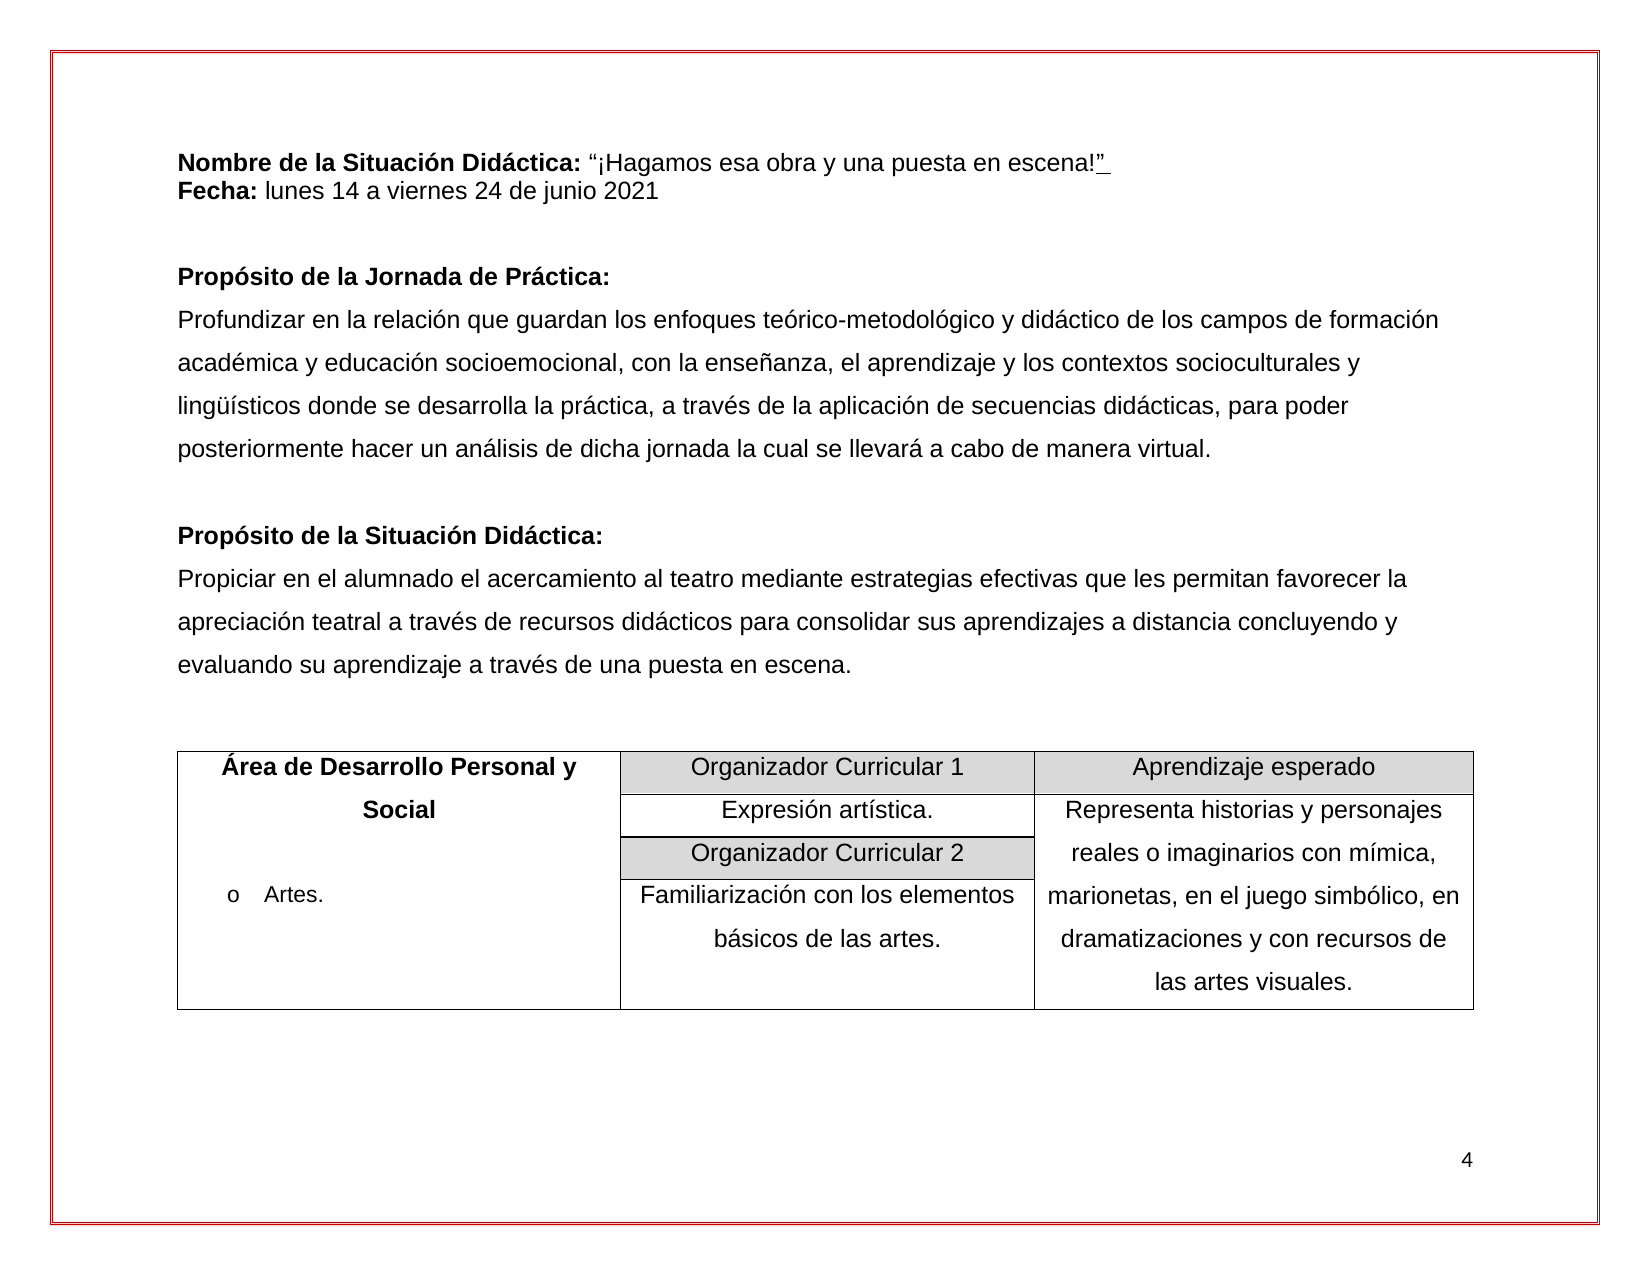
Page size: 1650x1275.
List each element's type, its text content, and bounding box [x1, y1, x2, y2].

text Propósito de la Jornada de Práctica: [177, 262, 1473, 291]
table_header Organizador Curricular 1 [621, 752, 1034, 793]
table_cell Expresión artística. [621, 795, 1034, 836]
table_header Aprendizaje esperado [1035, 752, 1473, 793]
table_cell Representa historias y personajes reales o imaginarios con mímica, marionetas, en el juego simbólico, en dramatizaciones y con recursos de las artes visuales. [1035, 795, 1473, 1009]
table_cell Organizador Curricular 2 [621, 838, 1034, 879]
text Profundizar en la relación que guardan los enfoques teórico-metodológico y didáctico de los campos de formación académica y educación socioemocional, con la enseñanza, el aprendizaje y los contextos socioculturales y lingüísticos donde se desarrolla la práctica, a través de la aplicación de secuencias didácticas, para poder posteriormente hacer un análisis de dicha jornada la cual se llevará a cabo de manera virtual. [177, 305, 1473, 463]
table_cell Familiarización con los elementos básicos de las artes. [621, 880, 1034, 1009]
text Nombre de la Situación Didáctica: “¡Hagamos esa obra y una puesta en escena!” [177, 148, 1473, 176]
text Fecha: lunes 14 a viernes 24 de junio 2021 [177, 176, 1473, 205]
text Propósito de la Situación Didáctica: [177, 521, 1473, 549]
table_header Área de Desarrollo Personal y Social Artes. [178, 752, 620, 1009]
text Propiciar en el alumnado el acercamiento al teatro mediante estrategias efectivas que les permitan favorecer la apreciación teatral a través de recursos didácticos para consolidar sus aprendizajes a distancia concluyendo y evaluando su aprendizaje a través de una puesta en escena. [177, 564, 1473, 679]
